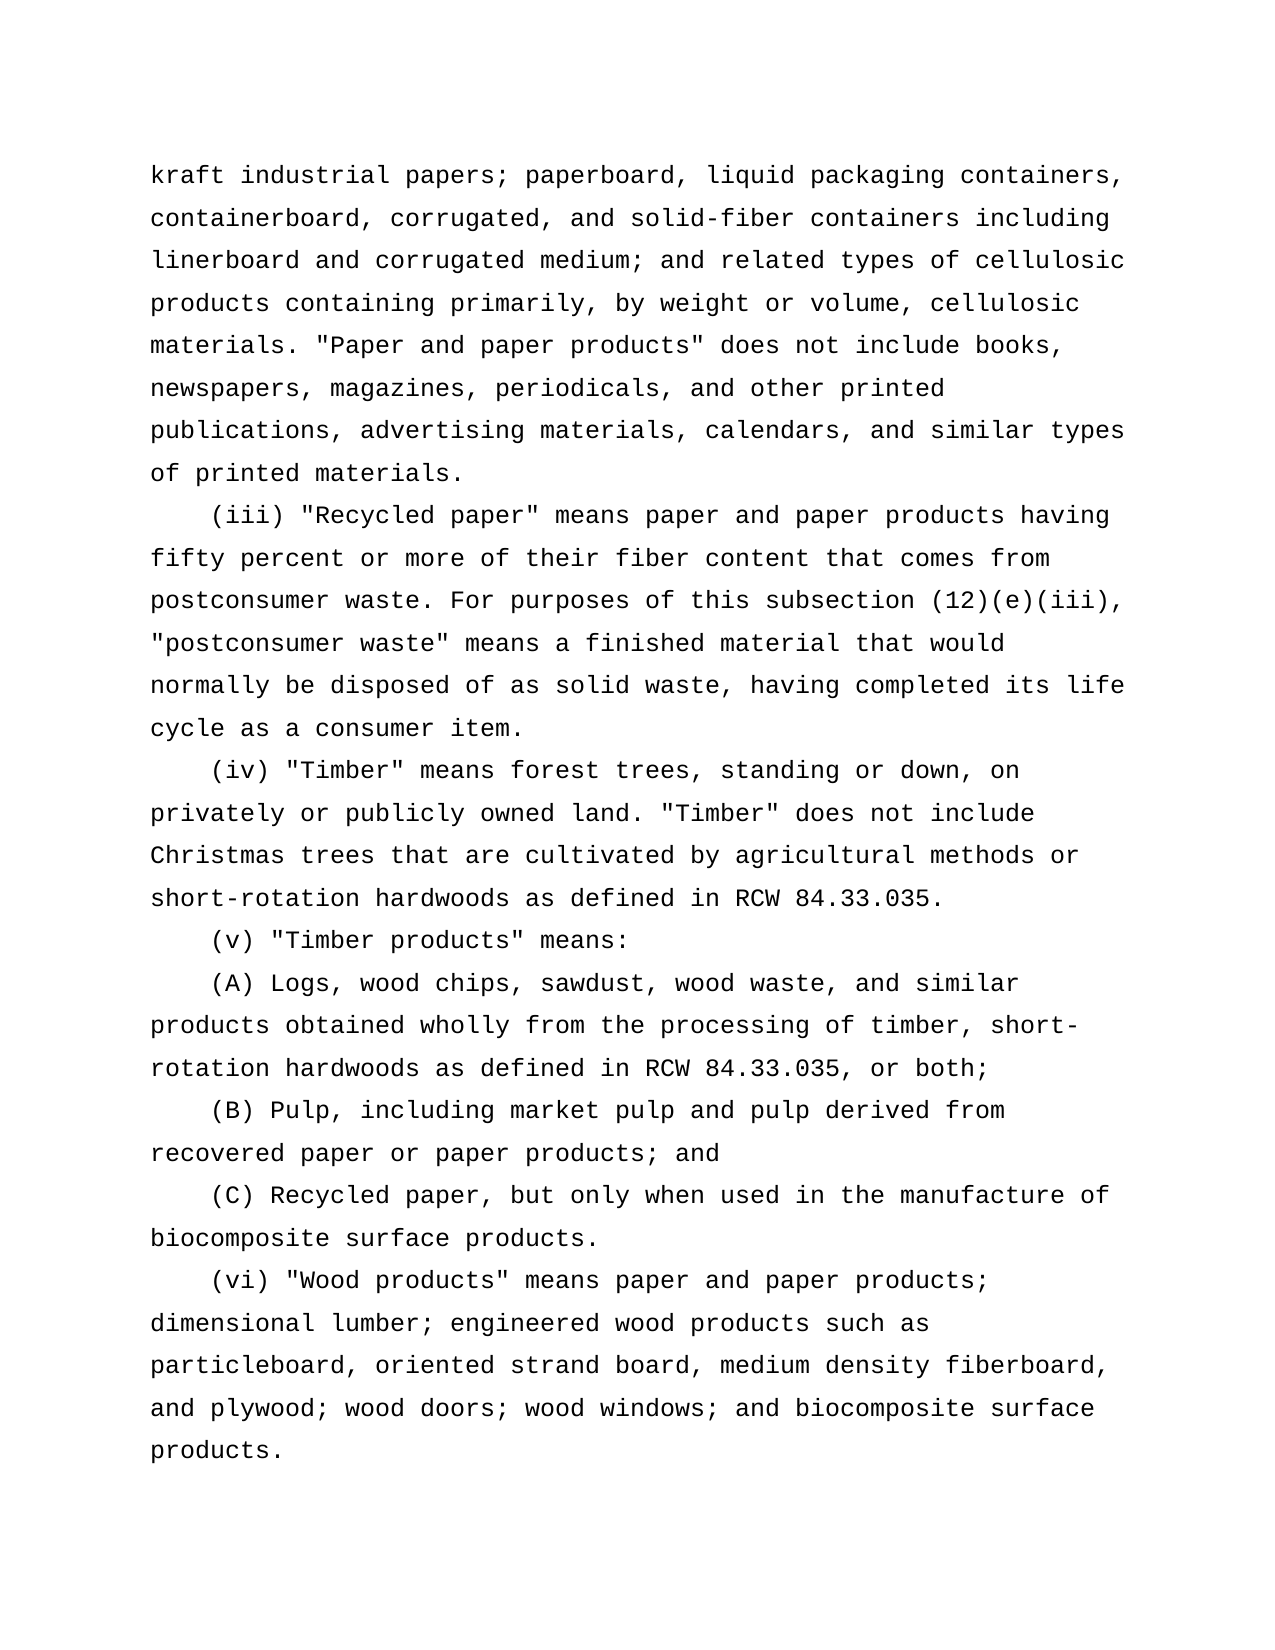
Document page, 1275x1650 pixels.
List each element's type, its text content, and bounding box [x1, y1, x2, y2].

text (iii) "Recycled paper" means paper and paper products having fifty percent or more of their fiber content that comes from postconsumer waste. For purposes of this subsection (12)(e)(iii), "postconsumer waste" means a finished material that would normally be disposed of as solid waste, having completed its life cycle as a consumer item. [150, 490, 1125, 745]
text (v) "Timber products" means: [150, 915, 1125, 957]
text (iv) "Timber" means forest trees, standing or down, on privately or publicly owned land. "Timber" does not include Christmas trees that are cultivated by agricultural methods or short-rotation hardwoods as defined in RCW 84.33.035. [150, 745, 1125, 915]
text (vi) "Wood products" means paper and paper products; dimensional lumber; engineered wood products such as particleboard, oriented strand board, medium density fiberboard, and plywood; wood doors; wood windows; and biocomposite surface products. [150, 1255, 1125, 1467]
text (C) Recycled paper, but only when used in the manufacture of biocomposite surface products. [150, 1170, 1125, 1255]
text (A) Logs, wood chips, sawdust, wood waste, and similar products obtained wholly from the processing of timber, short-rotation hardwoods as defined in RCW 84.33.035, or both; [150, 957, 1125, 1085]
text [150, 150, 1125, 490]
text (B) Pulp, including market pulp and pulp derived from recovered paper or paper products; and [150, 1085, 1125, 1170]
